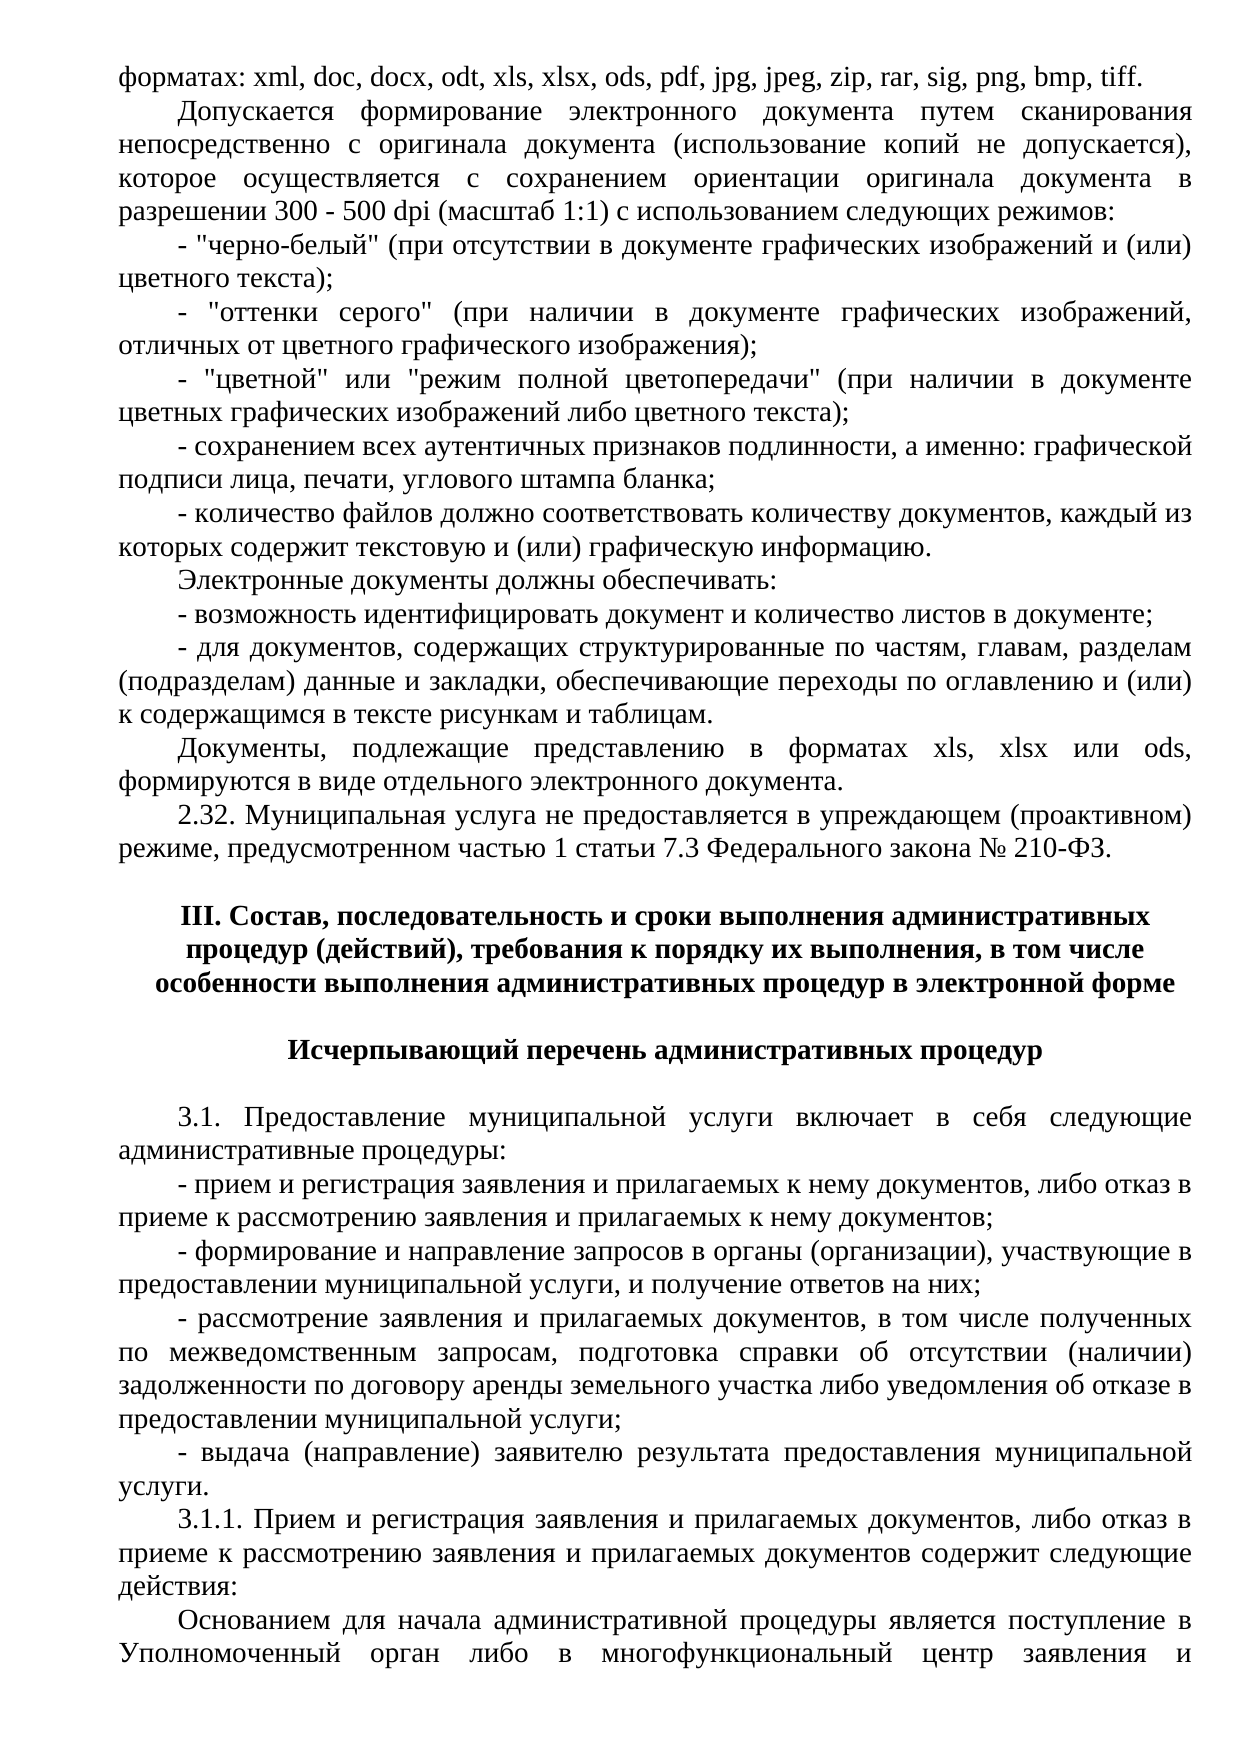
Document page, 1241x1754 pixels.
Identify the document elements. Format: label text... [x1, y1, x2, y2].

text - рассмотрение заявления и прилагаемых документов, в том числе полученных по межведомственным запросам, подготовка справки об отсутствии (наличии) задолженности по договору аренды земельного участка либо уведомления об отказе в предоставлении муниципальной услуги; [118, 1300, 1193, 1434]
text Документы, подлежащие представлению в форматах xls, xlsx или ods, формируются в виде отдельного электронного документа. [118, 730, 1193, 797]
subtitle Исчерпывающий перечень административных процедур [138, 1032, 1193, 1065]
text - сохранением всех аутентичных признаков подлинности, а именно: графической подписи лица, печати, углового штампа бланка; [118, 428, 1193, 495]
text - выдача (направление) заявителю результата предоставления муниципальной услуги. [118, 1434, 1193, 1501]
text 3.1. Предоставление муниципальной услуги включает в себя следующие административные процедуры: [118, 1099, 1193, 1166]
text 3.1.1. Прием и регистрация заявления и прилагаемых документов, либо отказ в приеме к рассмотрению заявления и прилагаемых документов содержит следующие действия: [118, 1501, 1193, 1602]
text - количество файлов должно соответствовать количеству документов, каждый из которых содержит текстовую и (или) графическую информацию. [118, 495, 1193, 562]
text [118, 59, 1193, 93]
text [118, 1602, 1193, 1669]
text Электронные документы должны обеспечивать: [118, 562, 1193, 596]
text - для документов, содержащих структурированные по частям, главам, разделам (подразделам) данные и закладки, обеспечивающие переходы по оглавлению и (или) к содержащимся в тексте рисункам и таблицам. [118, 629, 1193, 730]
text - "цветной" или "режим полной цветопередачи" (при наличии в документе цветных графических изображений либо цветного текста); [118, 361, 1193, 428]
text - "черно-белый" (при отсутствии в документе графических изображений и (или) цветного текста); [118, 227, 1193, 294]
text - "оттенки серого" (при наличии в документе графических изображений, отличных от цветного графического изображения); [118, 294, 1193, 361]
text - возможность идентифицировать документ и количество листов в документе; [118, 596, 1193, 629]
text 2.32. Муниципальная услуга не предоставляется в упреждающем (проактивном) режиме, предусмотренном частью 1 статьи 7.3 Федерального закона № 210-ФЗ. [118, 797, 1193, 864]
text - прием и регистрация заявления и прилагаемых к нему документов, либо отказ в приеме к рассмотрению заявления и прилагаемых к нему документов; [118, 1166, 1193, 1233]
text Допускается формирование электронного документа путем сканирования непосредственно с оригинала документа (использование копий не допускается), которое осуществляется с сохранением ориентации оригинала документа в разрешении 300 - 500 dpi (масштаб 1:1) с использованием следующих режимов: [118, 93, 1193, 227]
subtitle III. Состав, последовательность и сроки выполнения административных процедур (действий), требования к порядку их выполнения, в том числе особенности выполнения административных процедур в электронной форме [138, 898, 1193, 998]
text - формирование и направление запросов в органы (организации), участвующие в предоставлении муниципальной услуги, и получение ответов на них; [118, 1233, 1193, 1300]
